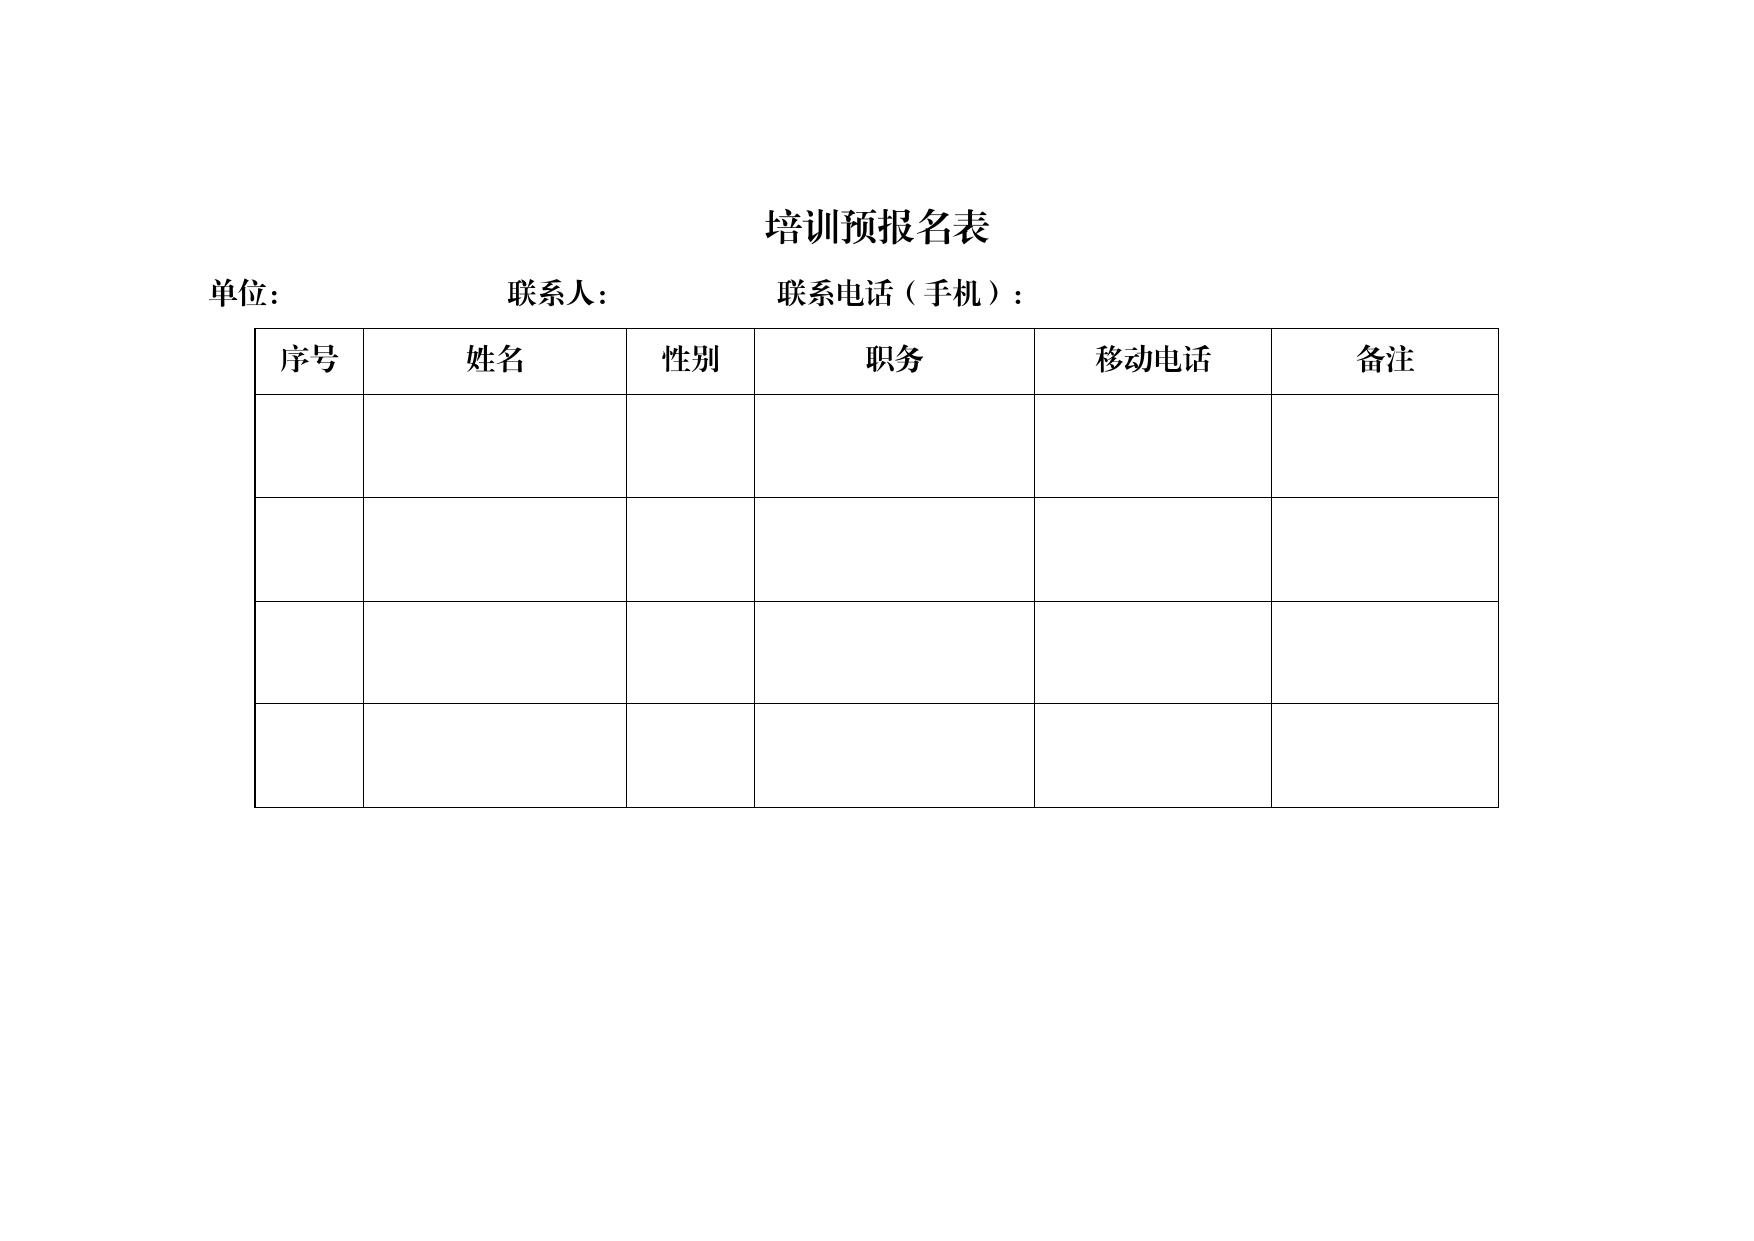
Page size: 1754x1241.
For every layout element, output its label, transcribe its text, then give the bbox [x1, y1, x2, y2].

text 培训预报名表 [150, 198, 1604, 263]
text 单位： 联系人： 联系电话（手机）： [150, 263, 1604, 328]
table_cell [755, 498, 1034, 601]
table_cell [755, 602, 1034, 703]
table_cell [1272, 602, 1498, 703]
table_header 职务 [755, 329, 1034, 394]
table_cell [256, 704, 363, 807]
table_cell [256, 498, 363, 601]
table_header 姓名 [364, 329, 626, 394]
table_cell [364, 704, 626, 807]
table_cell [256, 602, 363, 703]
table_cell [1272, 704, 1498, 807]
table_cell [755, 704, 1034, 807]
table_cell [1272, 498, 1498, 601]
table_cell [1035, 395, 1271, 497]
table_header 性别 [627, 329, 754, 394]
table_cell [755, 395, 1034, 497]
table_cell [364, 498, 626, 601]
table_cell [627, 704, 754, 807]
table_header 移动电话 [1035, 329, 1271, 394]
table_cell [627, 602, 754, 703]
table_cell [364, 395, 626, 497]
table_cell [364, 602, 626, 703]
table_cell [627, 395, 754, 497]
table_header 序号 [256, 329, 363, 394]
table_cell [627, 498, 754, 601]
table_cell [1272, 395, 1498, 497]
table_cell [1035, 704, 1271, 807]
table_cell [1035, 602, 1271, 703]
table_cell [1035, 498, 1271, 601]
table_cell [256, 395, 363, 497]
table_header 备注 [1272, 329, 1498, 394]
